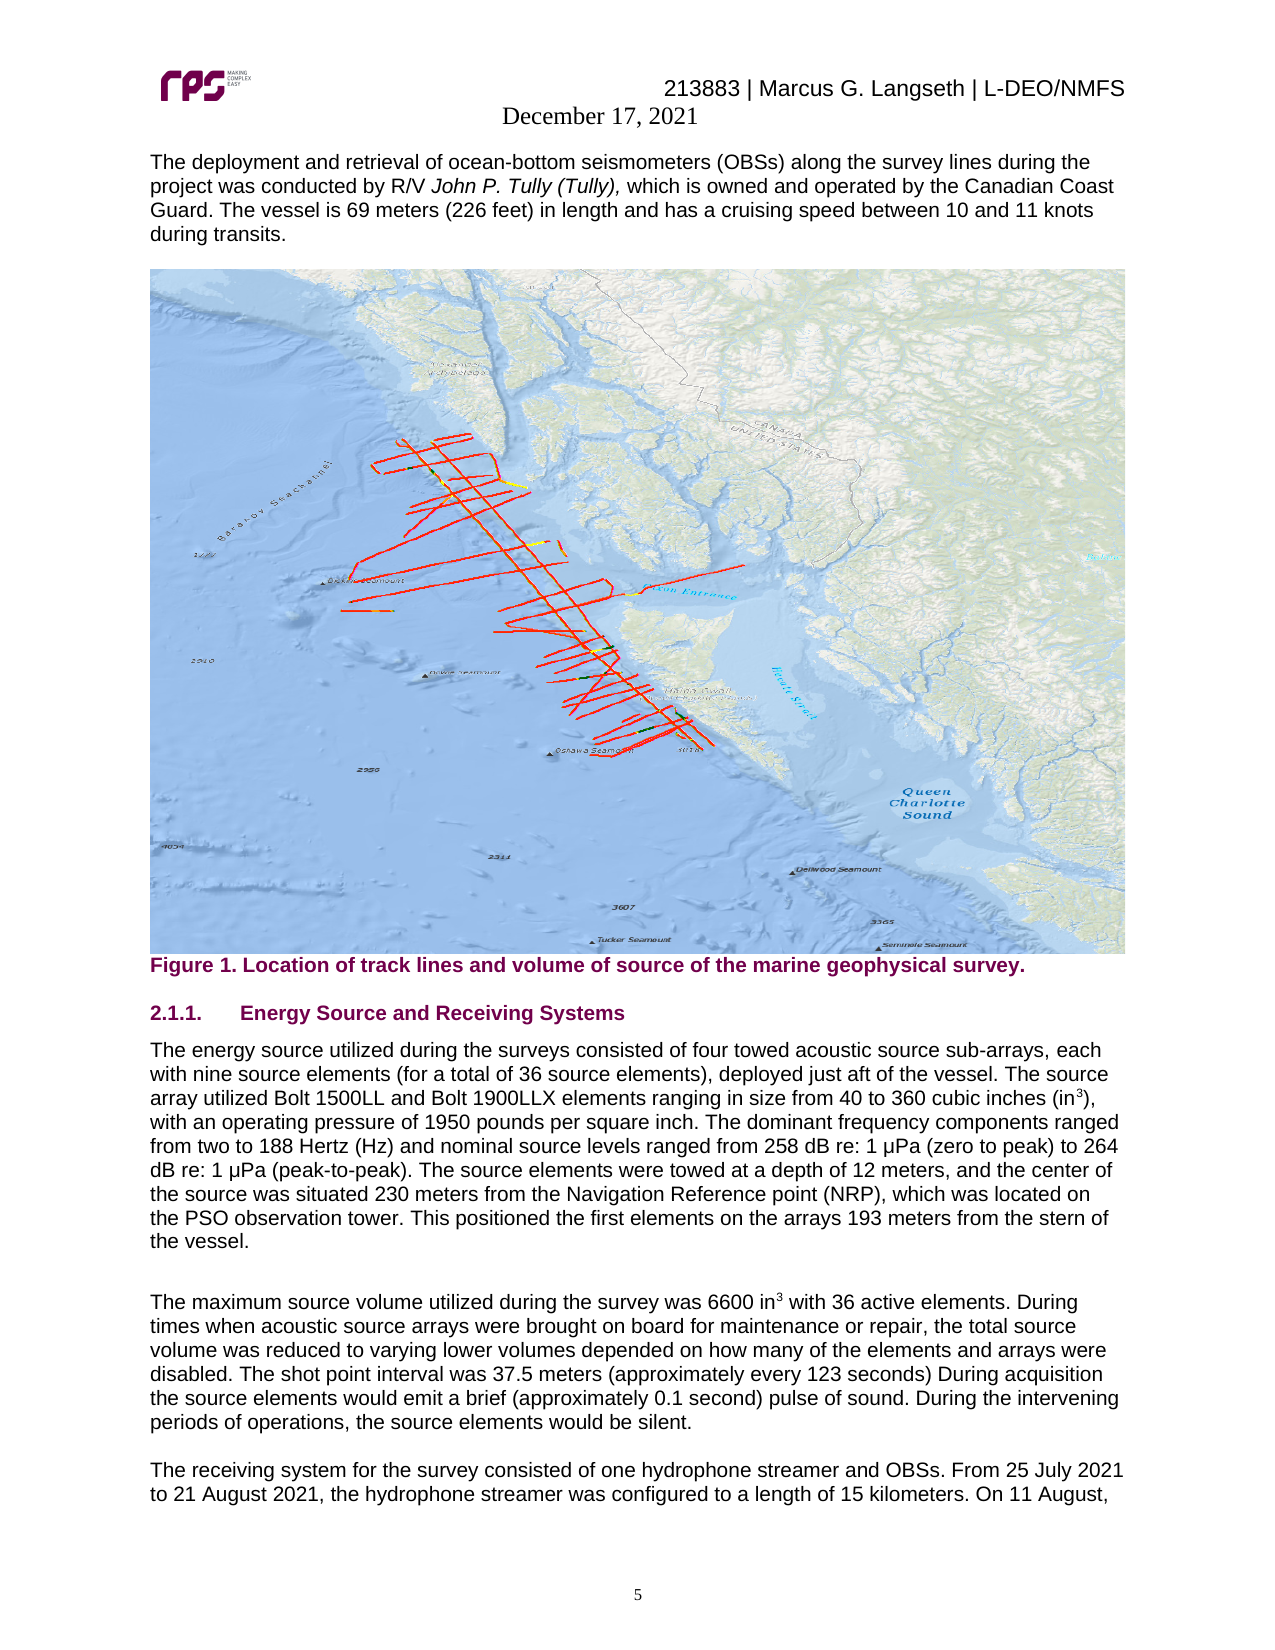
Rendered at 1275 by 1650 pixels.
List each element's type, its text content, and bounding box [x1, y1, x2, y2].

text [150, 1457, 1125, 1505]
text Figure 1. Location of track lines and volume of source of the marine geophysical survey. [150, 954, 1125, 977]
subtitle Energy Source and Receiving Systems [150, 1001, 1125, 1025]
text The maximum source volume utilized during the survey was 6600 in3 with 36 active elements. During times when acoustic source arrays were brought on board for maintenance or repair, the total source volume was reduced to varying lower volumes depended on how many of the elements and arrays were disabled. The shot point interval was 37.5 meters (approximately every 123 seconds) During acquisition the source elements would emit a brief (approximately 0.1 second) pulse of sound. During the intervening periods of operations, the source elements would be silent. [150, 1290, 1125, 1433]
text The deployment and retrieval of ocean-bottom seismometers (OBSs) along the survey lines during the project was conducted by R/V John P. Tully (Tully), which is owned and operated by the Canadian Coast Guard. The vessel is 69 meters (226 feet) in length and has a cruising speed between 10 and 11 knots during transits. [150, 150, 1125, 246]
picture [150, 269, 1125, 954]
picture [150, 61, 257, 112]
text The energy source utilized during the surveys consisted of four towed acoustic source sub-arrays, each with nine source elements (for a total of 36 source elements), deployed just aft of the vessel. The source array utilized Bolt 1500LL and Bolt 1900LLX elements ranging in size from 40 to 360 cubic inches (in3), with an operating pressure of 1950 pounds per square inch. The dominant frequency components ranged from two to 188 Hertz (Hz) and nominal source levels ranged from 258 dB re: 1 μPa (zero to peak) to 264 dB re: 1 μPa (peak-to-peak). The source elements were towed at a depth of 12 meters, and the center of the source was situated 230 meters from the Navigation Reference point (NRP), which was located on the PSO observation tower. This positioned the first elements on the arrays 193 meters from the stern of the vessel. [150, 1038, 1125, 1253]
